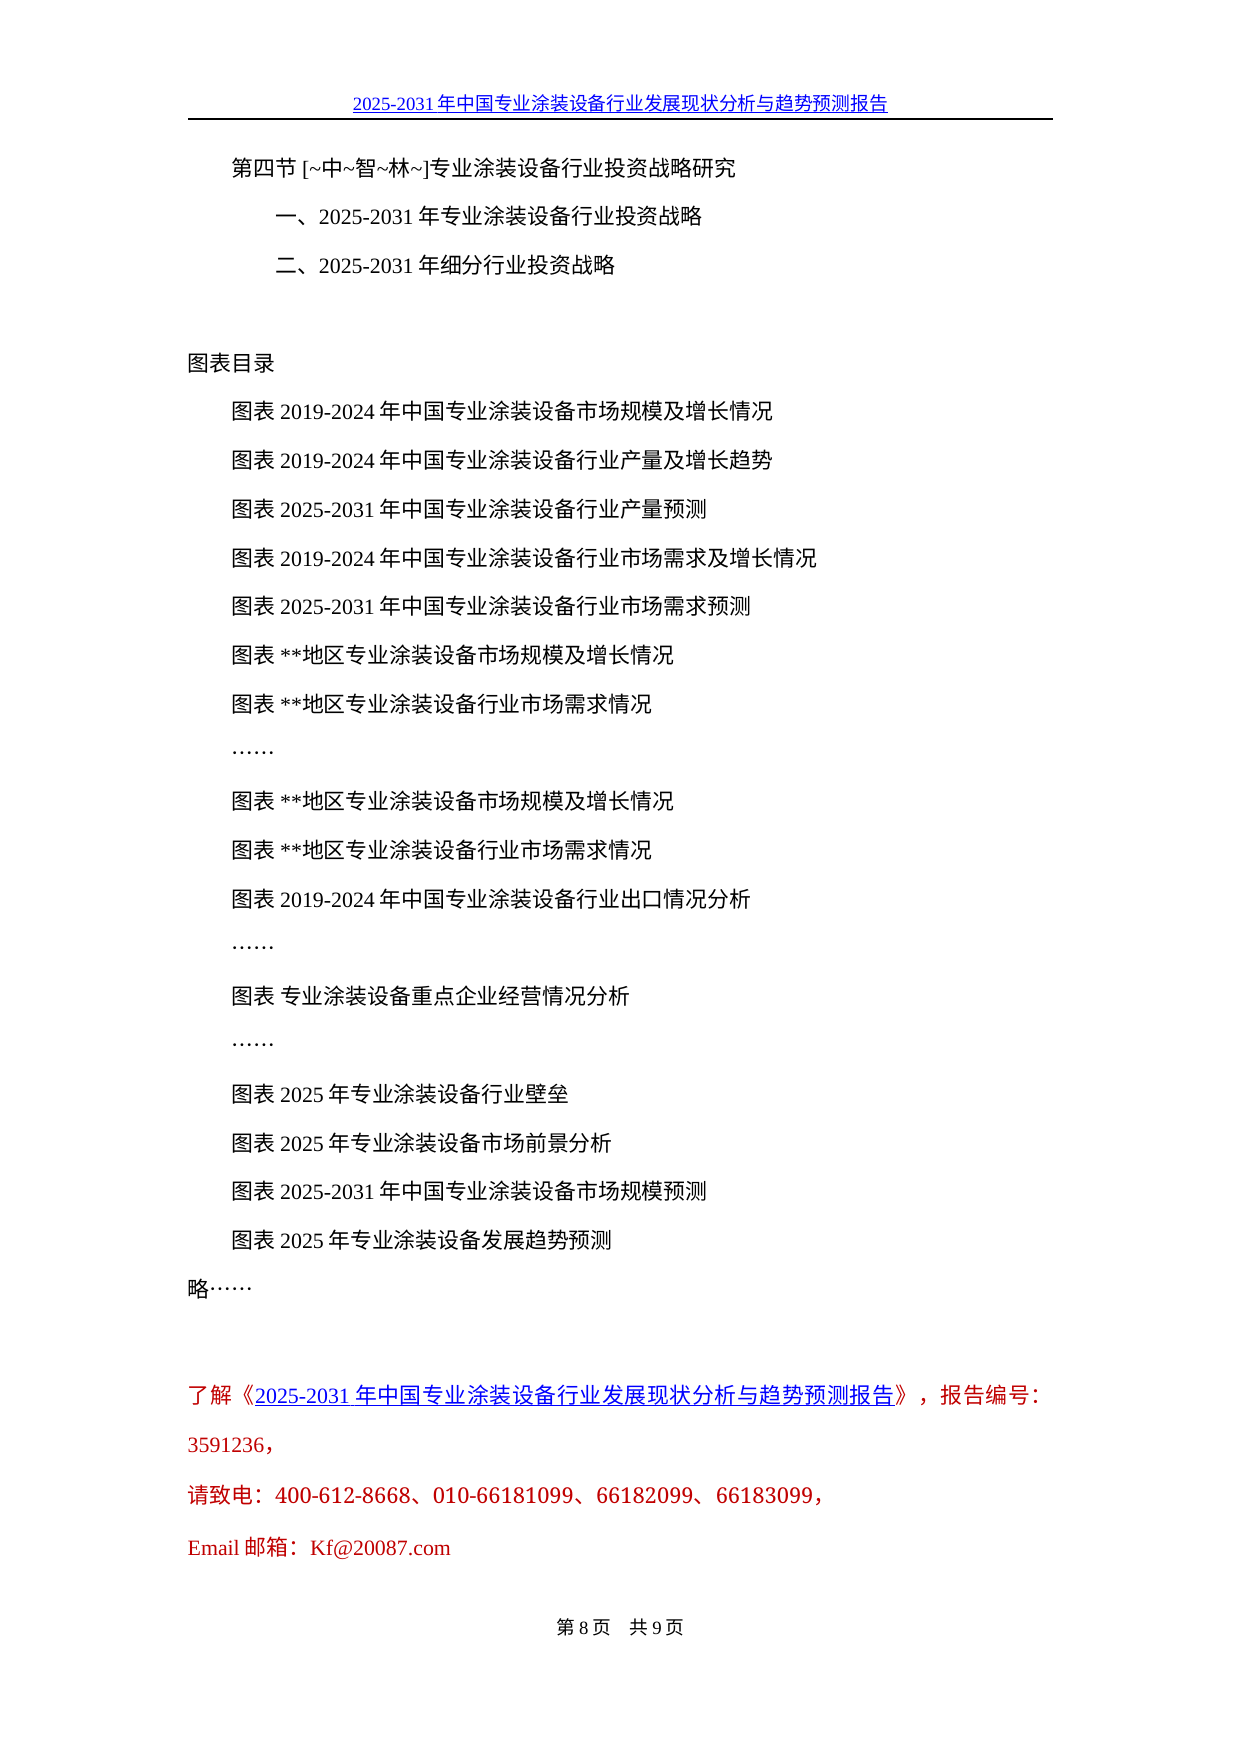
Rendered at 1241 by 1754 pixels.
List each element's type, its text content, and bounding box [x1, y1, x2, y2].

text 请致电：400-612-8668、010-66181099、66182099、66183099， [187, 1478, 1053, 1511]
text 了解《2025-2031年中国专业涂装设备行业发展现状分析与趋势预测报告》，报告编号：3591236， [187, 1378, 1053, 1459]
text Email邮箱：Kf@20087.com [187, 1530, 1053, 1562]
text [187, 150, 1053, 1304]
